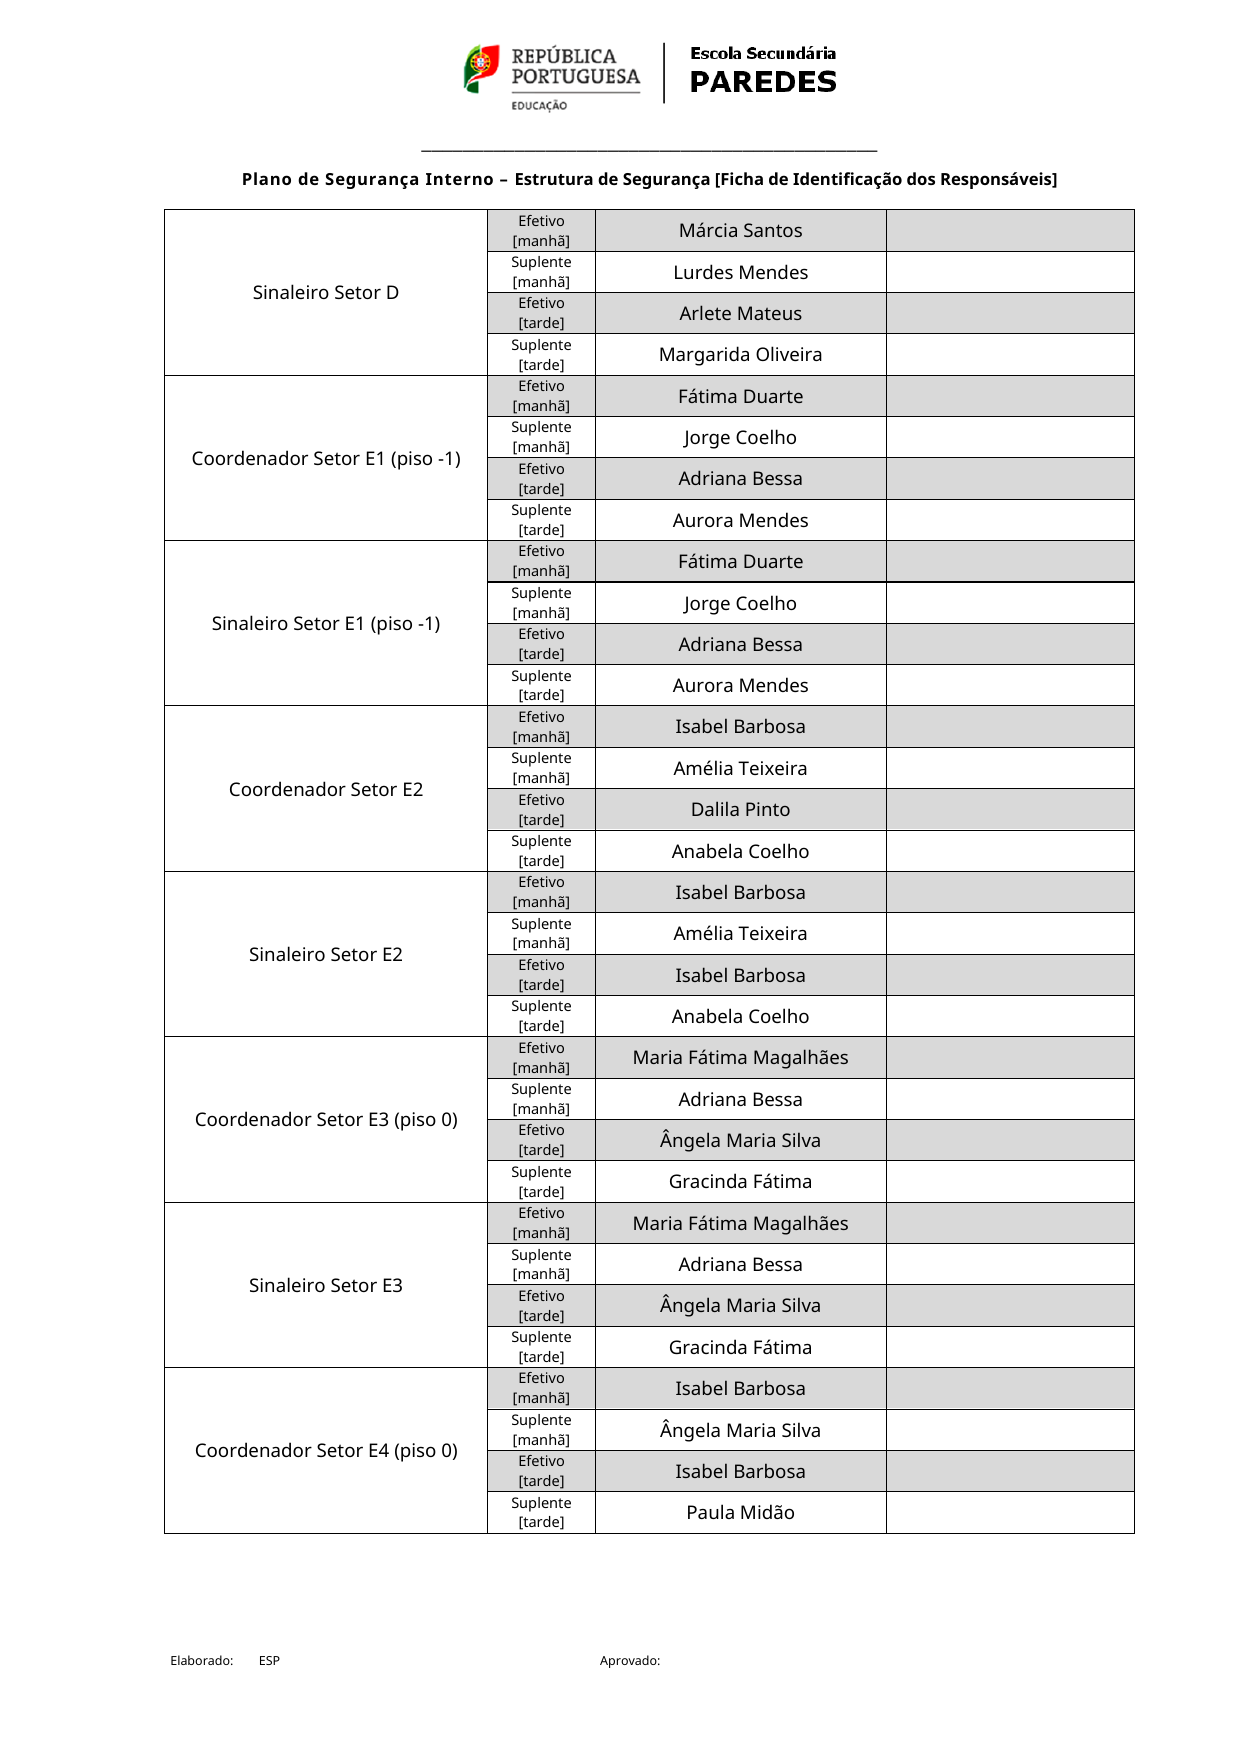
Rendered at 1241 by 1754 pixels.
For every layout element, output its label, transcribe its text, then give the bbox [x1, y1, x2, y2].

table_header [887, 210, 1134, 251]
table_cell [887, 996, 1134, 1036]
table_cell Suplente [tarde] [488, 1161, 595, 1202]
table_cell Suplente [tarde] [488, 831, 595, 871]
table_cell [887, 1285, 1134, 1326]
table_cell Efetivo [tarde] [488, 458, 595, 499]
table_cell [887, 665, 1134, 705]
table_cell Coordenador Setor E3 (piso 0) [165, 1037, 487, 1202]
table_cell [887, 624, 1134, 664]
table_cell Aurora Mendes [596, 665, 886, 705]
table_cell [887, 1368, 1134, 1408]
table_cell Suplente [tarde] [488, 1327, 595, 1367]
table_cell [887, 500, 1134, 540]
table_cell Ângela Maria Silva [596, 1285, 886, 1326]
table_cell Efetivo [tarde] [488, 624, 595, 664]
table_cell Isabel Barbosa [596, 872, 886, 912]
table_cell Efetivo [manhã] [488, 541, 595, 581]
table_cell Efetivo [manhã] [488, 1203, 595, 1243]
table_cell Lurdes Mendes [596, 252, 886, 292]
table_cell Maria Fátima Magalhães [596, 1037, 886, 1078]
table_cell Efetivo [tarde] [488, 1451, 595, 1491]
table_header Márcia Santos [596, 210, 886, 251]
table_cell Efetivo [manhã] [488, 706, 595, 747]
table_cell [887, 1203, 1134, 1243]
table_cell Anabela Coelho [596, 831, 886, 871]
table_cell [887, 252, 1134, 292]
table_cell [887, 789, 1134, 829]
table_cell [887, 1492, 1134, 1532]
table_cell [887, 913, 1134, 953]
table_cell Coordenador Setor E1 (piso -1) [165, 376, 487, 540]
table_cell Arlete Mateus [596, 293, 886, 333]
table_cell Adriana Bessa [596, 624, 886, 664]
table_header Sinaleiro Setor D [165, 210, 487, 374]
table_cell [887, 376, 1134, 416]
table_cell Paula Midão [596, 1492, 886, 1532]
table_cell Maria Fátima Magalhães [596, 1203, 886, 1243]
table_cell Efetivo [manhã] [488, 872, 595, 912]
table_cell Efetivo [tarde] [488, 293, 595, 333]
table_cell [887, 706, 1134, 747]
table_cell [887, 541, 1134, 581]
table_cell [887, 872, 1134, 912]
table_cell Efetivo [tarde] [488, 789, 595, 829]
table_cell [887, 831, 1134, 871]
table_cell Adriana Bessa [596, 458, 886, 499]
table_cell Sinaleiro Setor E2 [165, 872, 487, 1036]
table_cell [887, 1327, 1134, 1367]
table_cell Suplente [tarde] [488, 500, 595, 540]
table_cell [887, 955, 1134, 995]
table_cell Suplente [manhã] [488, 913, 595, 953]
table_cell Suplente [tarde] [488, 665, 595, 705]
table_cell Efetivo [manhã] [488, 1037, 595, 1078]
table_cell Isabel Barbosa [596, 706, 886, 747]
table_cell Efetivo [tarde] [488, 955, 595, 995]
table_cell Coordenador Setor E4 (piso 0) [165, 1368, 487, 1532]
table_cell Fátima Duarte [596, 541, 886, 581]
table_cell Gracinda Fátima [596, 1161, 886, 1202]
table_cell [887, 1410, 1134, 1450]
table_cell [887, 1451, 1134, 1491]
table_cell Margarida Oliveira [596, 334, 886, 374]
table_cell Suplente [manhã] [488, 417, 595, 457]
table_cell Suplente [manhã] [488, 252, 595, 292]
table_cell Anabela Coelho [596, 996, 886, 1036]
table_cell Efetivo [manhã] [488, 376, 595, 416]
table_cell Suplente [manhã] [488, 583, 595, 623]
table_cell Aurora Mendes [596, 500, 886, 540]
table_cell Coordenador Setor E2 [165, 706, 487, 871]
table_cell Isabel Barbosa [596, 1451, 886, 1491]
table_cell Fátima Duarte [596, 376, 886, 416]
table_cell [887, 458, 1134, 499]
table_cell Suplente [manhã] [488, 1410, 595, 1450]
table_cell Suplente [tarde] [488, 1492, 595, 1532]
table_cell Sinaleiro Setor E3 [165, 1203, 487, 1367]
table_cell [887, 417, 1134, 457]
picture [457, 29, 843, 117]
table_cell Adriana Bessa [596, 1079, 886, 1119]
table_cell [887, 293, 1134, 333]
table_cell [887, 1037, 1134, 1078]
table_cell [887, 748, 1134, 788]
table_cell Adriana Bessa [596, 1244, 886, 1284]
table_cell [887, 334, 1134, 374]
table_cell Amélia Teixeira [596, 913, 886, 953]
table_cell Gracinda Fátima [596, 1327, 886, 1367]
table_cell Sinaleiro Setor E1 (piso -1) [165, 541, 487, 705]
table_cell Suplente [tarde] [488, 334, 595, 374]
table_cell Efetivo [manhã] [488, 1368, 595, 1408]
table_cell Isabel Barbosa [596, 955, 886, 995]
table_header Efetivo [manhã] [488, 210, 595, 251]
table_cell [887, 1244, 1134, 1284]
table_cell [887, 1161, 1134, 1202]
table_cell Suplente [manhã] [488, 1079, 595, 1119]
table_cell [887, 1120, 1134, 1160]
table_cell [887, 583, 1134, 623]
table_cell Ângela Maria Silva [596, 1410, 886, 1450]
table_cell Ângela Maria Silva [596, 1120, 886, 1160]
table_cell Suplente [manhã] [488, 1244, 595, 1284]
table_cell Jorge Coelho [596, 417, 886, 457]
table_cell Suplente [manhã] [488, 748, 595, 788]
table_cell Isabel Barbosa [596, 1368, 886, 1408]
table_cell Suplente [tarde] [488, 996, 595, 1036]
table_cell Efetivo [tarde] [488, 1120, 595, 1160]
table_cell Jorge Coelho [596, 583, 886, 623]
table_cell Efetivo [tarde] [488, 1285, 595, 1326]
table_cell [887, 1079, 1134, 1119]
table_cell Amélia Teixeira [596, 748, 886, 788]
table_cell Dalila Pinto [596, 789, 886, 829]
